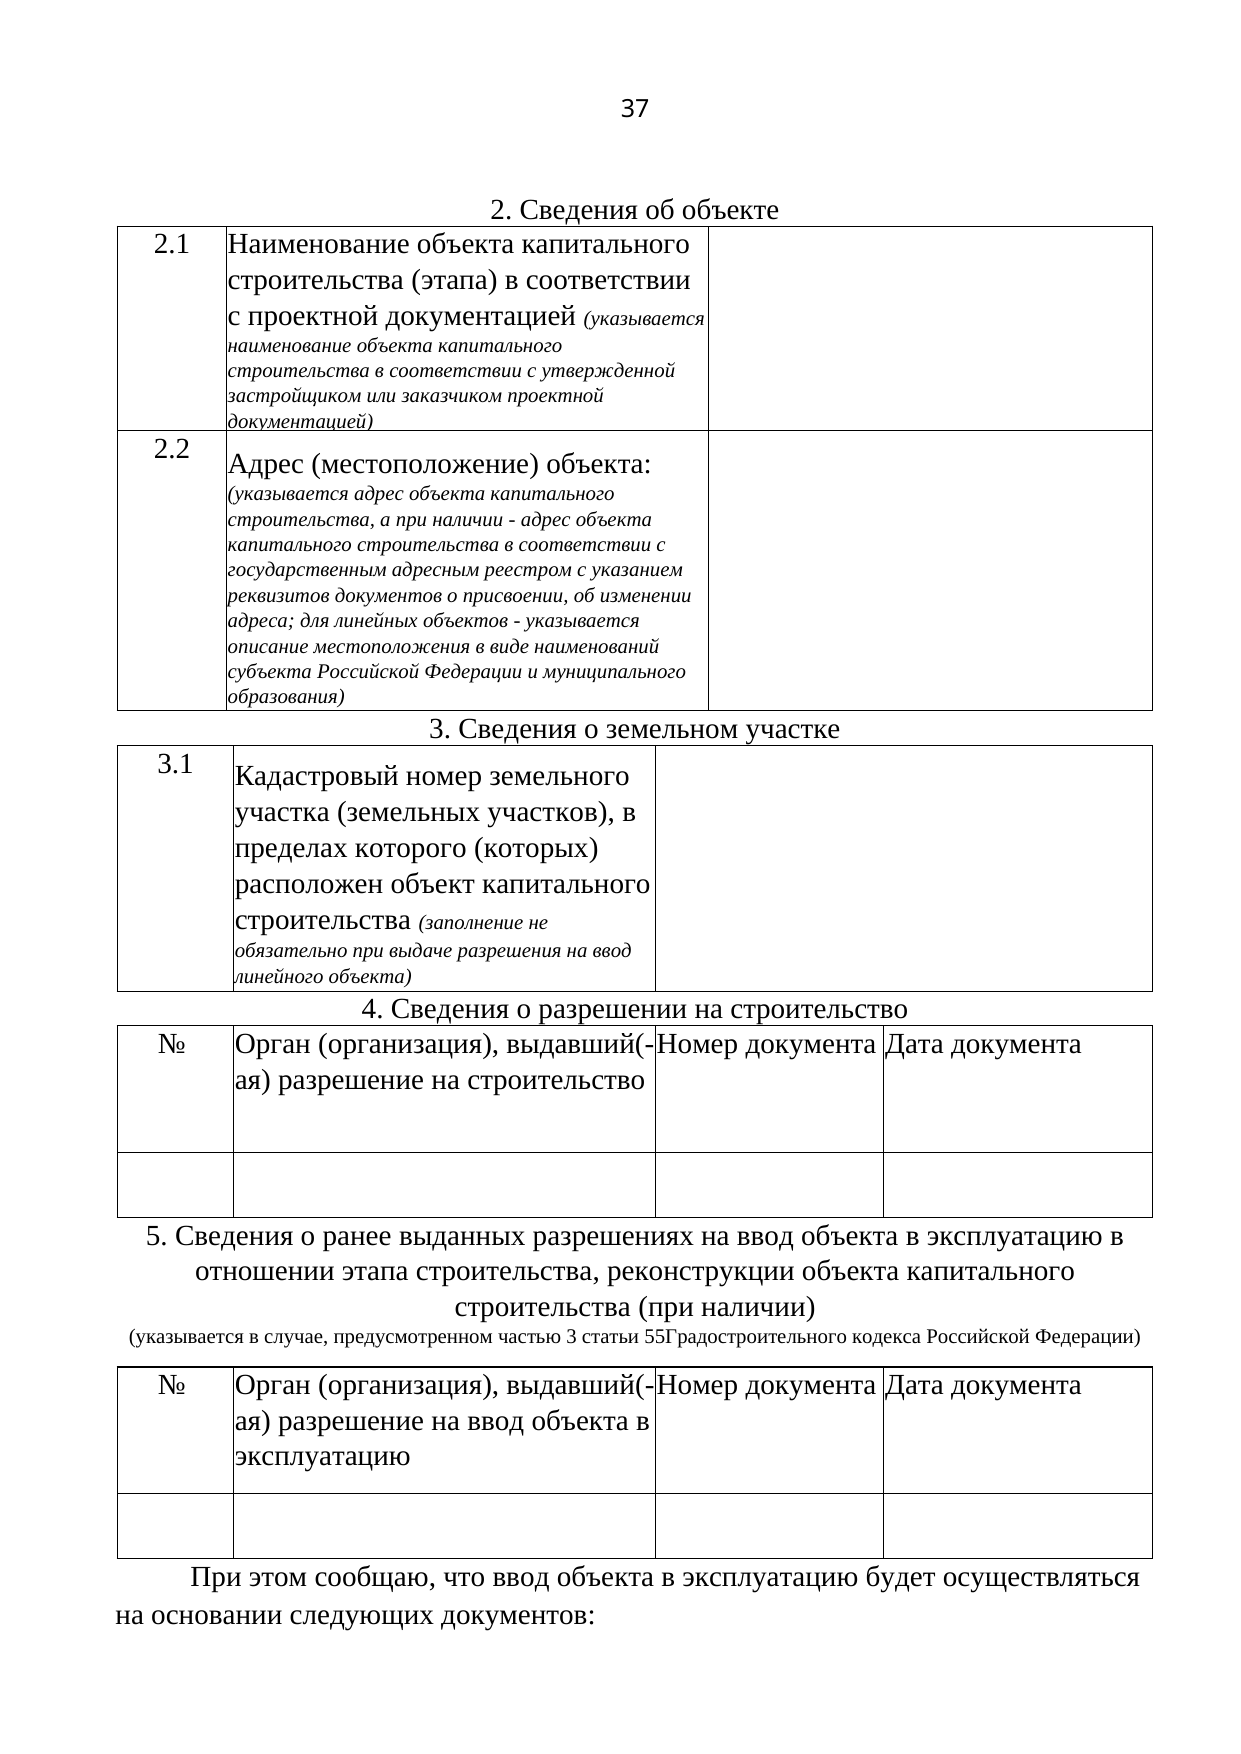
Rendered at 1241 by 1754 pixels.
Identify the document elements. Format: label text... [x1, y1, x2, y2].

table_header Дата документа [884, 1026, 1152, 1152]
table_header № [118, 1026, 233, 1152]
table_header Орган (организация), выдавший(-ая) разрешение на ввод объекта в эксплуатацию [234, 1368, 655, 1493]
table_cell [656, 1153, 883, 1217]
table_header Наименование объекта капитального строительства (этапа) в соответствии с проектной документацией (указывается наименование объекта капитального строительства в соответствии с утвержденной застройщиком или заказчиком проектной документацией) [227, 227, 708, 430]
table_header Номер документа [656, 1368, 883, 1493]
table_header Номер документа [656, 1026, 883, 1152]
table_cell [884, 1153, 1152, 1217]
table_cell [709, 431, 1152, 710]
text 4. Сведения о разрешении на строительство [115, 992, 1154, 1025]
table_cell [656, 1494, 883, 1558]
table_cell [234, 1494, 655, 1558]
table_cell 2.2 [118, 431, 226, 710]
table_header [709, 227, 1152, 430]
text (указывается в случае, предусмотренном частью 3 статьи 55Градостроительного кодекса Российской Федерации) [115, 1324, 1154, 1348]
table_cell [118, 1153, 233, 1217]
text 2. Сведения об объекте [115, 192, 1154, 226]
table_cell [884, 1494, 1152, 1558]
table_header № [118, 1368, 233, 1493]
table_header Орган (организация), выдавший(-ая) разрешение на строительство [234, 1026, 655, 1152]
table_header 3.1 [118, 746, 233, 991]
text 5. Сведения о ранее выданных разрешениях на ввод объекта в эксплуатацию в отношении этапа строительства, реконструкции объекта капитального строительства (при наличии) [115, 1218, 1154, 1322]
table_cell [234, 1153, 655, 1217]
table_cell Адрес (местоположение) объекта: (указывается адрес объекта капитального строительства, а при наличии - адрес объекта капитального строительства в соответствии с государственным адресным реестром с указанием реквизитов документов о присвоении, об изменении адреса; для линейных объектов - указывается описание местоположения в виде наименований субъекта Российской Федерации и муниципального образования) [227, 431, 708, 710]
text При этом сообщаю, что ввод объекта в эксплуатацию будет осуществляться на основании следующих документов: [115, 1559, 1154, 1631]
table_header [656, 746, 1152, 991]
text 3. Сведения о земельном участке [115, 712, 1154, 745]
table_header Кадастровый номер земельного участка (земельных участков), в пределах которого (которых) расположен объект капитального строительства (заполнение не обязательно при выдаче разрешения на ввод линейного объекта) [234, 746, 655, 991]
table_header Дата документа [884, 1368, 1152, 1493]
table_cell [118, 1494, 233, 1558]
table_header 2.1 [118, 227, 226, 430]
